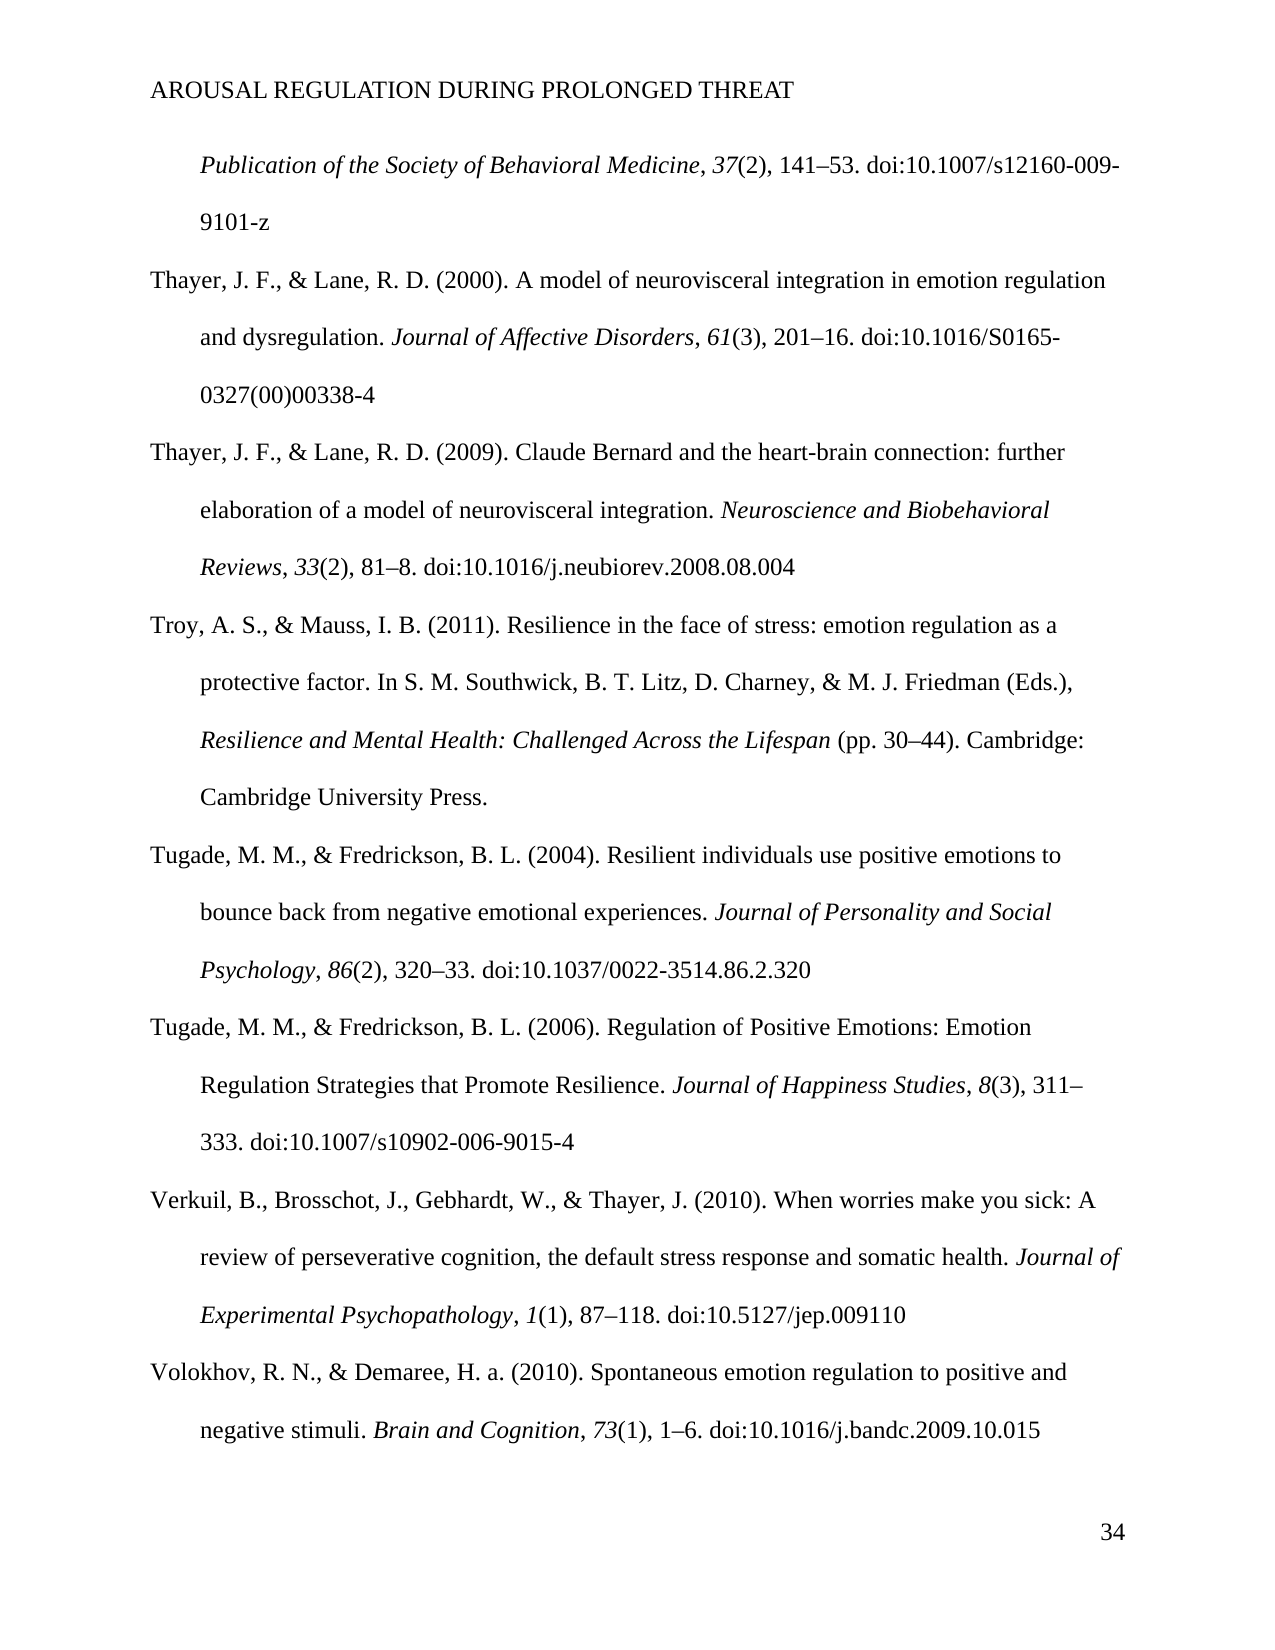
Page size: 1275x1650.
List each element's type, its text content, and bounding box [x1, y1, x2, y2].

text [150, 150, 1125, 236]
text Thayer, J. F., & Lane, R. D. (2000). A model of neurovisceral integration in emotion regulation and dysregulation. Journal of Affective Disorders, 61(3), 201–16. doi:10.1016/S0165-0327(00)00338-4 [150, 265, 1125, 409]
text Tugade, M. M., & Fredrickson, B. L. (2004). Resilient individuals use positive emotions to bounce back from negative emotional experiences. Journal of Personality and Social Psychology, 86(2), 320–33. doi:10.1037/0022-3514.86.2.320 [150, 840, 1125, 984]
text Thayer, J. F., & Lane, R. D. (2009). Claude Bernard and the heart-brain connection: further elaboration of a model of neurovisceral integration. Neuroscience and Biobehavioral Reviews, 33(2), 81–8. doi:10.1016/j.neubiorev.2008.08.004 [150, 437, 1125, 581]
text Tugade, M. M., & Fredrickson, B. L. (2006). Regulation of Positive Emotions: Emotion Regulation Strategies that Promote Resilience. Journal of Happiness Studies, 8(3), 311–333. doi:10.1007/s10902-006-9015-4 [150, 1012, 1125, 1156]
text Verkuil, B., Brosschot, J., Gebhardt, W., & Thayer, J. (2010). When worries make you sick: A review of perseverative cognition, the default stress response and somatic health. Journal of Experimental Psychopathology, 1(1), 87–118. doi:10.5127/jep.009110 [150, 1185, 1125, 1329]
text Volokhov, R. N., & Demaree, H. a. (2010). Spontaneous emotion regulation to positive and negative stimuli. Brain and Cognition, 73(1), 1–6. doi:10.1016/j.bandc.2009.10.015 [150, 1357, 1125, 1444]
text Troy, A. S., & Mauss, I. B. (2011). Resilience in the face of stress: emotion regulation as a protective factor. In S. M. Southwick, B. T. Litz, D. Charney, & M. J. Friedman (Eds.), Resilience and Mental Health: Challenged Across the Lifespan (pp. 30–44). Cambridge: Cambridge University Press. [150, 610, 1125, 811]
